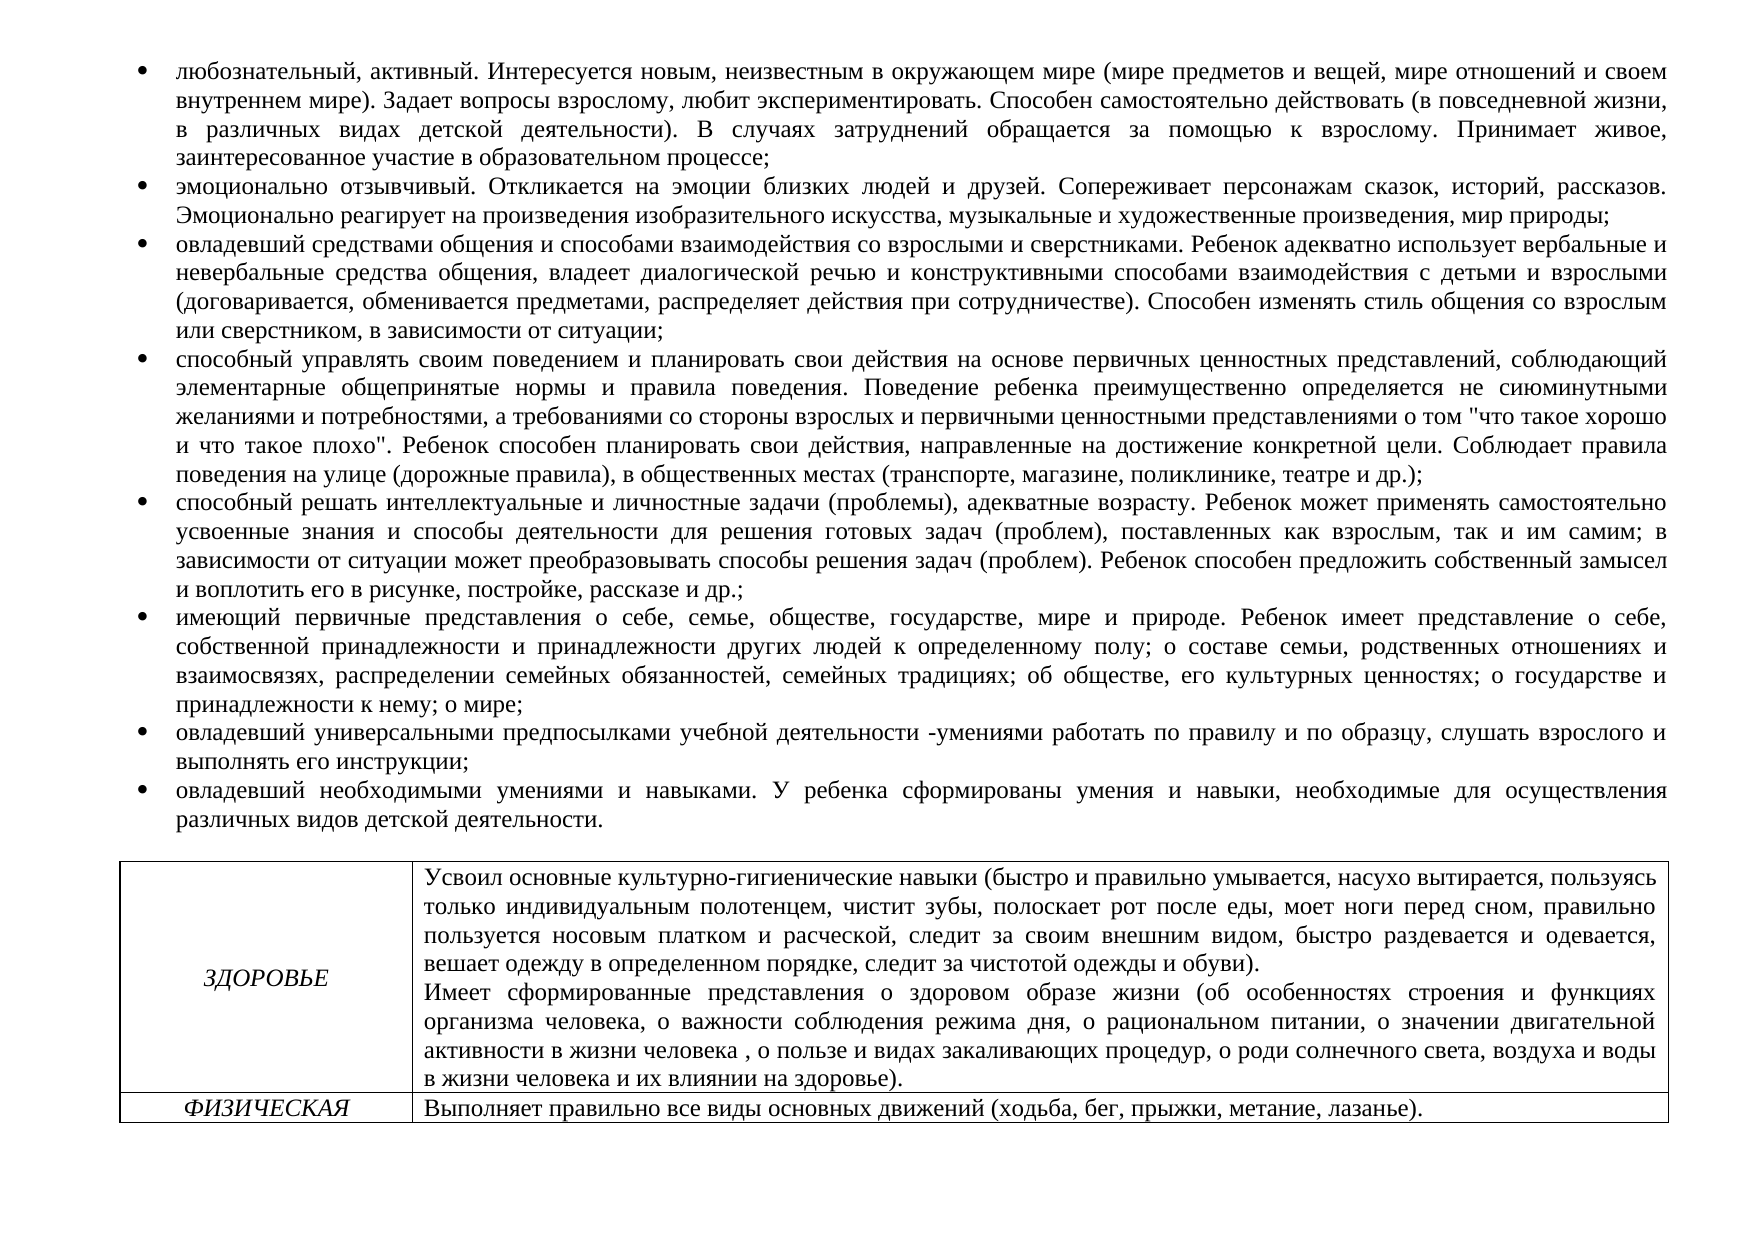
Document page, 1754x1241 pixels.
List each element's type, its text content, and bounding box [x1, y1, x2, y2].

list овладевший средствами общения и способами взаимодействия со взрослыми и сверстниками. Ребенок адекватно использует вербальные и невербальные средства общения, владеет диалогической речью и конструктивными способами взаимодействия с детьми и взрослыми (договаривается, обменивается предметами, распределяет действия при сотрудничестве). Способен изменять стиль общения со взрослым или сверстником, в зависимости от ситуации; [138, 229, 1669, 344]
list способный управлять своим поведением и планировать свои действия на основе первичных ценностных представлений, соблюдающий элементарные общепринятые нормы и правила поведения. Поведение ребенка преимущественно определяется не сиюминутными желаниями и потребностями, а требованиями со стороны взрослых и первичными ценностными представлениями о том "что такое хорошо и что такое плохо". Ребенок способен планировать свои действия, направленные на достижение конкретной цели. Соблюдает правила поведения на улице (дорожные правила), в общественных местах (транспорте, магазине, поликлинике, театре и др.); [138, 344, 1669, 487]
table_header Усвоил основные культурно-гигиенические навыки (быстро и правильно умывается, насухо вытирается, пользуясь только индивидуальным полотенцем, чистит зубы, полоскает рот после еды, моет ноги перед сном, правильно пользуется носовым платком и расческой, следит за своим внешним видом, быстро раздевается и одевается, вешает одежду в определенном порядке, следит за чистотой одежды и обуви). Имеет сформированные представления о здоровом образе жизни (об особенностях строения и функциях организма человека, о важности соблюдения режима дня, о рациональном питании, о значении двигательной активности в жизни человека , о пользе и видах закаливающих процедур, о роди солнечного света, воздуха и воды в жизни человека и их влиянии на здоровье). [413, 862, 1668, 1092]
table_cell ФИЗИЧЕСКАЯ КУЛЬТУРА [121, 1093, 412, 1122]
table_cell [413, 1093, 1668, 1122]
list любознательный, активный. Интересуется новым, неизвестным в окружающем мире (мире предметов и вещей, мире отношений и своем внутреннем мире). Задает вопросы взрослому, любит экспериментировать. Способен самостоятельно действовать (в повседневной жизни, в различных видах детской деятельности). В случаях затруднений обращается за помощью к взрослому. Принимает живое, заинтересованное участие в образовательном процессе; [138, 56, 1669, 171]
list овладевший необходимыми умениями и навыками. У ребенка сформированы умения и навыки, необходимые для осуществления различных видов детской деятельности. [138, 775, 1669, 832]
list овладевший универсальными предпосылками учебной деятельности -умениями работать по правилу и по образцу, слушать взрослого и выполнять его инструкции; [138, 717, 1669, 775]
list способный решать интеллектуальные и личностные задачи (проблемы), адекватные возрасту. Ребенок может применять самостоятельно усвоенные знания и способы деятельности для решения готовых задач (проблем), поставленных как взрослым, так и им самим; в зависимости от ситуации может преобразовывать способы решения задач (проблем). Ребенок способен предложить собственный замысел и воплотить его в рисунке, постройке, рассказе и др.; [138, 487, 1669, 602]
list имеющий первичные представления о себе, семье, обществе, государстве, мире и природе. Ребенок имеет представление о себе, собственной принадлежности и принадлежности других людей к определенному полу; о составе семьи, родственных отношениях и взаимосвязях, распределении семейных обязанностей, семейных традициях; об обществе, его культурных ценностях; о государстве и принадлежности к нему; о мире; [138, 602, 1669, 717]
table_header ЗДОРОВЬЕ [121, 862, 412, 1092]
list эмоционально отзывчивый. Откликается на эмоции близких людей и друзей. Сопереживает персонажам сказок, историй, рассказов. Эмоционально реагирует на произведения изобразительного искусства, музыкальные и художественные произведения, мир природы; [138, 171, 1669, 229]
